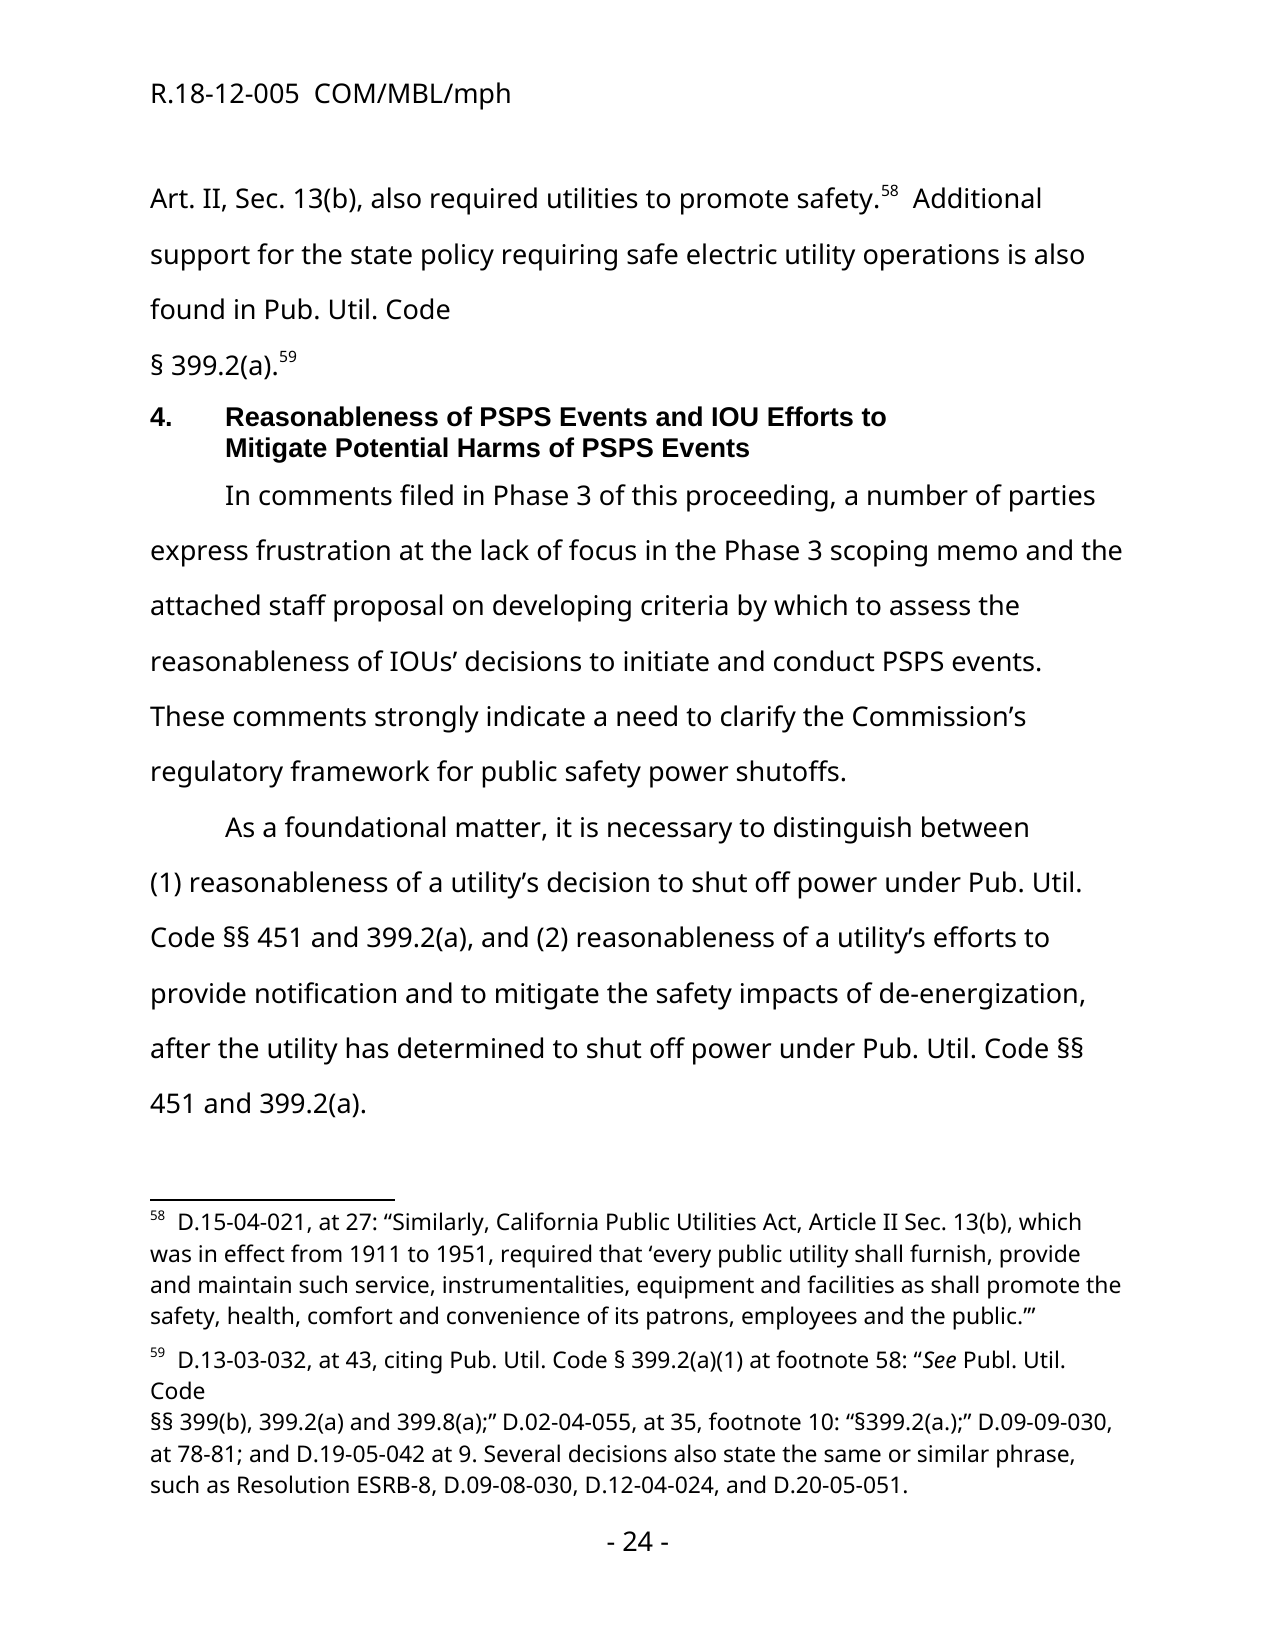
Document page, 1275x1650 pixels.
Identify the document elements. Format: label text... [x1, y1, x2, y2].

subtitle Reasonableness of PSPS Events and IOU Efforts to Mitigate Potential Harms of PSPS Events [150, 401, 900, 464]
text In comments filed in Phase 3 of this proceeding, a number of parties express frustration at the lack of focus in the Phase 3 scoping memo and the attached staff proposal on developing criteria by which to assess the reasonableness of IOUs’ decisions to initiate and conduct PSPS events. These comments strongly indicate a need to clarify the Commission’s regulatory framework for public safety power shutoffs. [150, 476, 1125, 790]
text Moreover, well-established precedent confirms that the obligation of utilities to “promote safety” under Pub. Util. Code § 451 is “absolute” and is a longstanding requirement since and before its enactment in 1951. Enacted in 1911, the predecessor to Pub. Util. Code § 451, Public Utilities Act, Art. II, Sec. 13(b), also required utilities to promote safety. Additional support for the state policy requiring safe electric utility operations is also found in Pub. Util. Code § 399.2(a). [150, 180, 1125, 383]
text As a foundational matter, it is necessary to distinguish between (1) reasonableness of a utility’s decision to shut off power under Pub. Util. Code §§ 451 and 399.2(a), and (2) reasonableness of a utility’s efforts to provide notification and to mitigate the safety impacts of de-energization, after the utility has determined to shut off power under Pub. Util. Code §§ 451 and 399.2(a). [150, 808, 1125, 1122]
